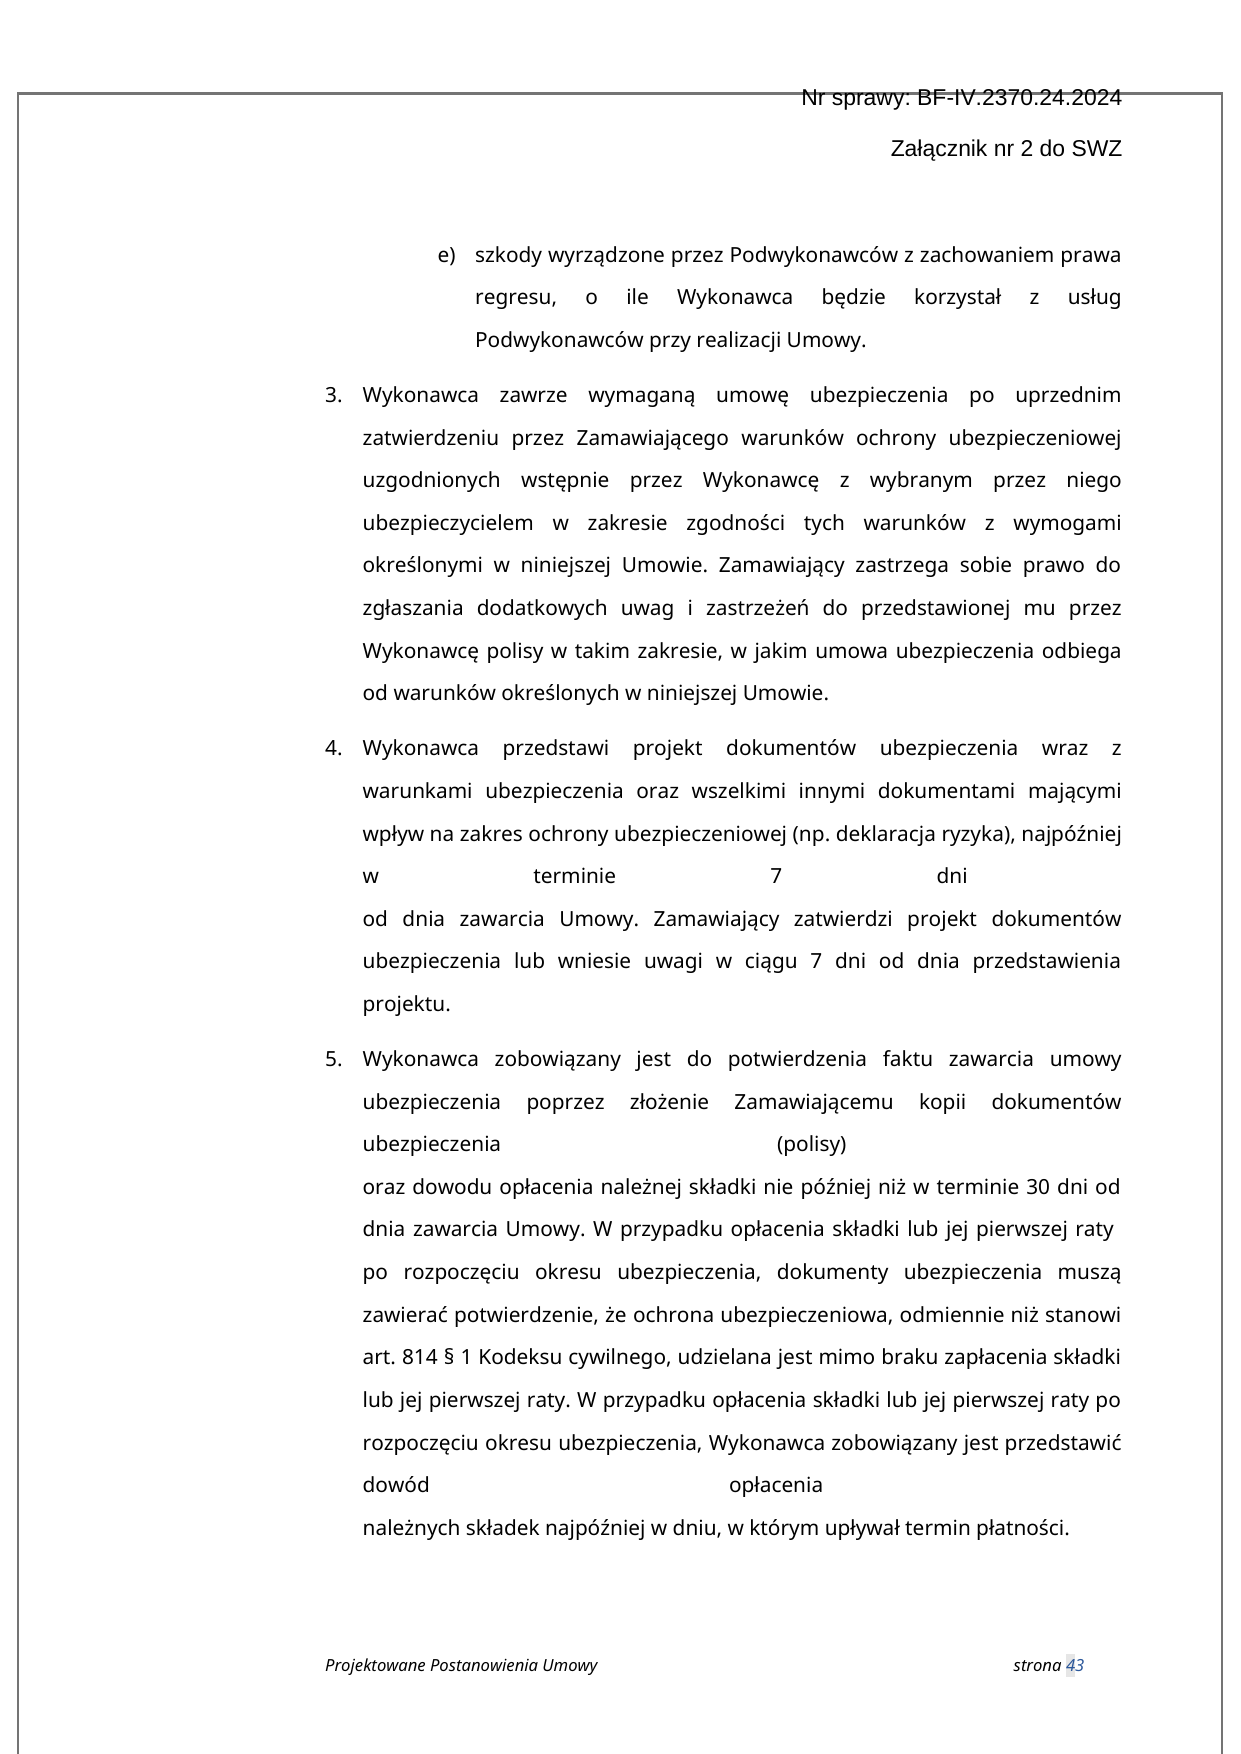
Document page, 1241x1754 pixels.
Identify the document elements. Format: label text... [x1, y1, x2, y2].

list szkody wyrządzone przez Podwykonawców z zachowaniem prawa regresu, o ile Wykonawca będzie korzystał z usług Podwykonawców przy realizacji Umowy. [437, 240, 1122, 353]
list Wykonawca zobowiązany jest do potwierdzenia faktu zawarcia umowy ubezpieczenia poprzez złożenie Zamawiającemu kopii dokumentów ubezpieczenia (polisy) oraz dowodu opłacenia należnej składki nie później niż w terminie 30 dni od dnia zawarcia Umowy. W przypadku opłacenia składki lub jej pierwszej raty po rozpoczęciu okresu ubezpieczenia, dokumenty ubezpieczenia muszą zawierać potwierdzenie, że ochrona ubezpieczeniowa, odmiennie niż stanowi art. 814 § 1 Kodeksu cywilnego, udzielana jest mimo braku zapłacenia składki lub jej pierwszej raty. W przypadku opłacenia składki lub jej pierwszej raty po rozpoczęciu okresu ubezpieczenia, Wykonawca zobowiązany jest przedstawić dowód opłacenia należnych składek najpóźniej w dniu, w którym upływał termin płatności. [325, 1044, 1122, 1541]
list Wykonawca przedstawi projekt dokumentów ubezpieczenia wraz z warunkami ubezpieczenia oraz wszelkimi innymi dokumentami mającymi wpływ na zakres ochrony ubezpieczeniowej (np. deklaracja ryzyka), najpóźniej w terminie 7 dni od dnia zawarcia Umowy. Zamawiający zatwierdzi projekt dokumentów ubezpieczenia lub wniesie uwagi w ciągu 7 dni od dnia przedstawienia projektu. [325, 733, 1122, 1017]
list Wykonawca zawrze wymaganą umowę ubezpieczenia po uprzednim zatwierdzeniu przez Zamawiającego warunków ochrony ubezpieczeniowej uzgodnionych wstępnie przez Wykonawcę z wybranym przez niego ubezpieczycielem w zakresie zgodności tych warunków z wymogami określonymi w niniejszej Umowie. Zamawiający zastrzega sobie prawo do zgłaszania dodatkowych uwag i zastrzeżeń do przedstawionej mu przez Wykonawcę polisy w takim zakresie, w jakim umowa ubezpieczenia odbiega od warunków określonych w niniejszej Umowie. [325, 380, 1122, 707]
